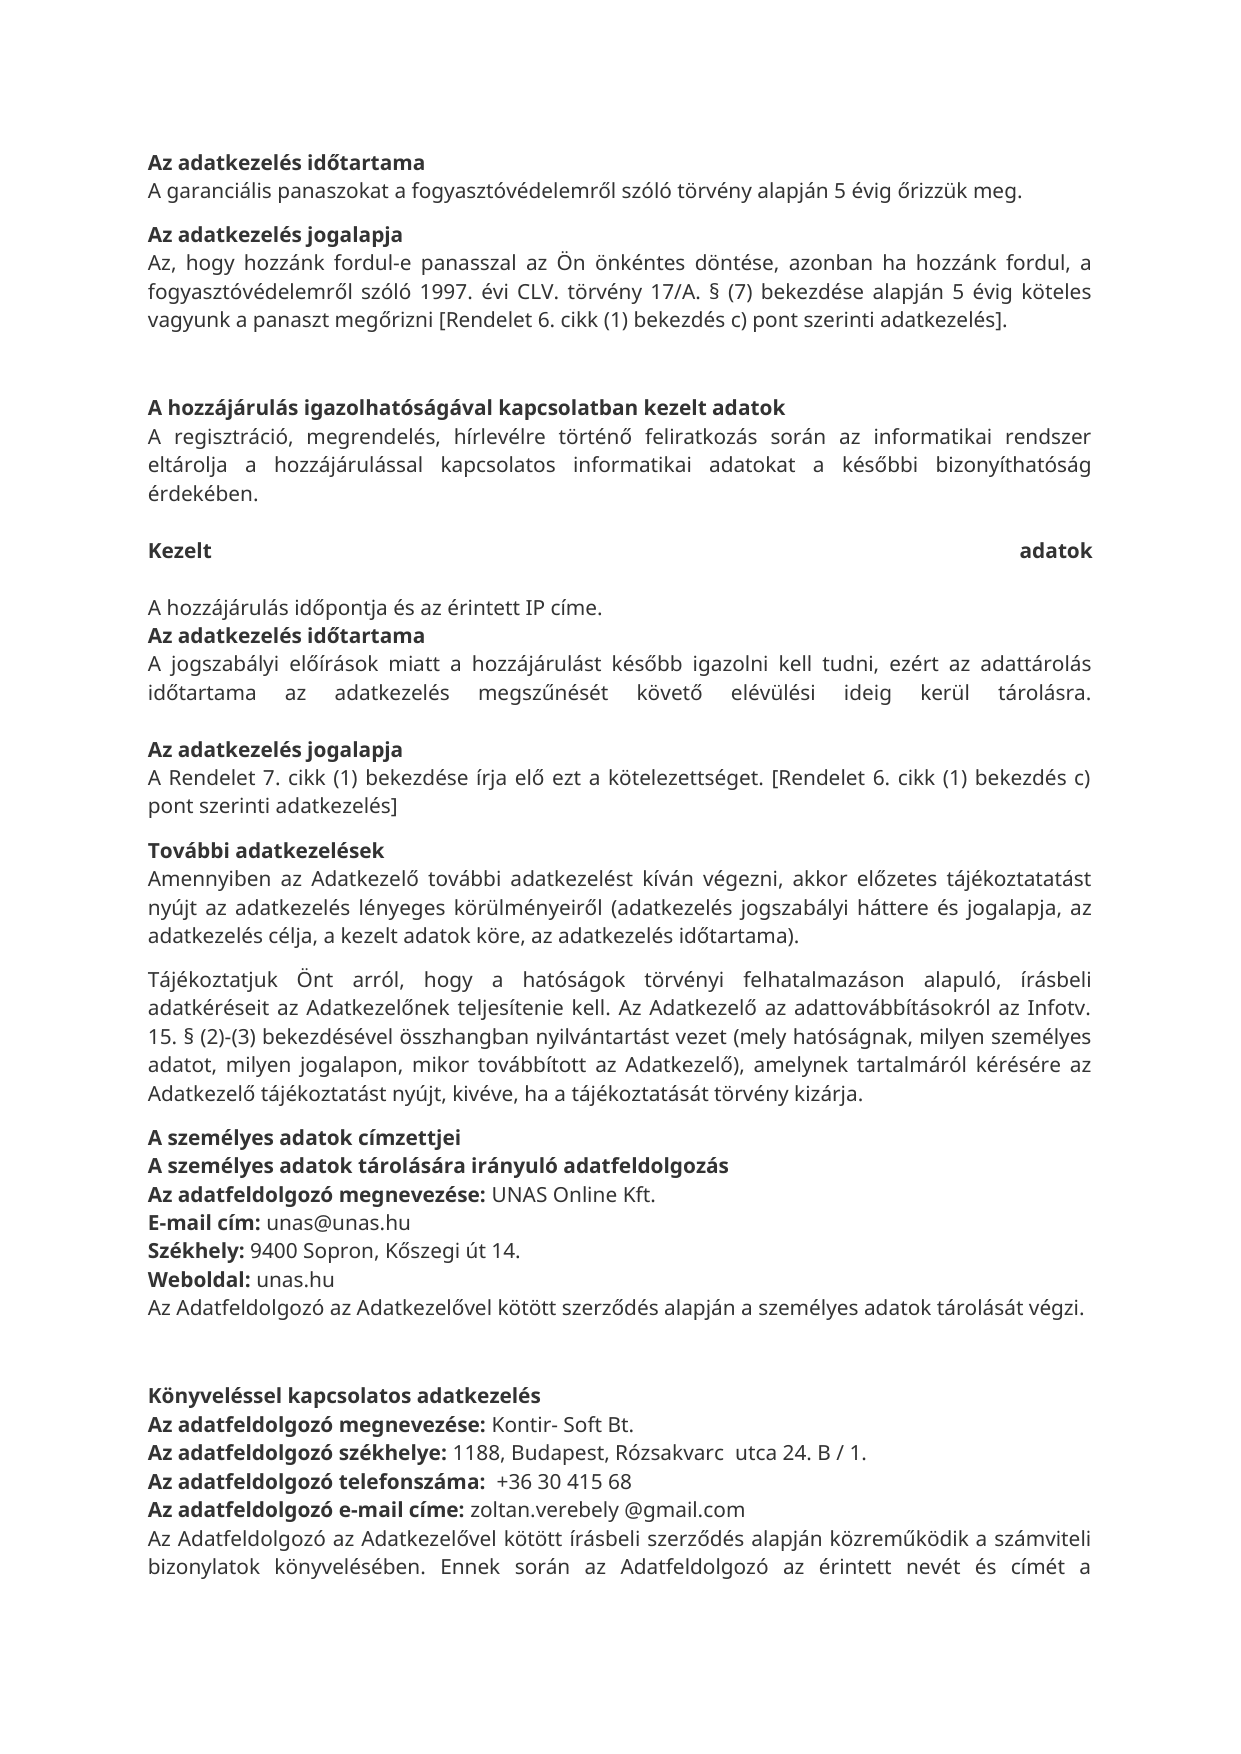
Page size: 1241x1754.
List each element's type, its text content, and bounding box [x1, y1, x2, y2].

text Weboldal: unas.hu [148, 1265, 1093, 1293]
text Az adatfeldolgozó székhelye: 1188, Budapest, Rózsakvarc utca 24. B / 1. [148, 1438, 1093, 1467]
text A hozzájárulás igazolhatóságával kapcsolatban kezelt adatok [148, 393, 1093, 422]
text Az adatfeldolgozó e-mail címe: zoltan.verebely @gmail.com [148, 1495, 1093, 1524]
text Az adatkezelés időtartama [148, 148, 1093, 176]
text Az adatkezelés jogalapja [148, 220, 1093, 248]
text Székhely: 9400 Sopron, Kőszegi út 14. [148, 1237, 1093, 1265]
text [148, 1524, 1093, 1581]
text A jogszabályi előírások miatt a hozzájárulást később igazolni kell tudni, ezért az adattárolás időtartama az adatkezelés megszűnését követő elévülési ideig kerül tárolásra. Az adatkezelés jogalapja [148, 649, 1093, 763]
text Az adatfeldolgozó megnevezése: UNAS Online Kft. [148, 1180, 1093, 1208]
text Az, hogy hozzánk fordul-e panasszal az Ön önkéntes döntése, azonban ha hozzánk fordul, a fogyasztóvédelemről szóló 1997. évi CLV. törvény 17/A. § (7) bekezdése alapján 5 évig köteles vagyunk a panaszt megőrizni [Rendelet 6. cikk (1) bekezdés c) pont szerinti adatkezelés]. [148, 248, 1093, 334]
text Az adatkezelés időtartama [148, 621, 1093, 649]
text A személyes adatok címzettjei [148, 1123, 1093, 1151]
text Könyveléssel kapcsolatos adatkezelés [148, 1382, 1093, 1410]
text Tájékoztatjuk Önt arról, hogy a hatóságok törvényi felhatalmazáson alapuló, írásbeli adatkéréseit az Adatkezelőnek teljesítenie kell. Az Adatkezelő az adattovábbításokról az Infotv. 15. § (2)-(3) bekezdésével összhangban nyilvántartást vezet (mely hatóságnak, milyen személyes adatot, milyen jogalapon, mikor továbbított az Adatkezelő), amelynek tartalmáról kérésére az Adatkezelő tájékoztatást nyújt, kivéve, ha a tájékoztatását törvény kizárja. [148, 965, 1093, 1107]
text Az adatfeldolgozó telefonszáma: +36 30 415 68 [148, 1467, 1093, 1495]
text Az Adatfeldolgozó az Adatkezelővel kötött szerződés alapján a személyes adatok tárolását végzi. [148, 1293, 1093, 1322]
text További adatkezelések [148, 836, 1093, 864]
text E-mail cím: unas@unas.hu [148, 1208, 1093, 1237]
text Amennyiben az Adatkezelő további adatkezelést kíván végezni, akkor előzetes tájékoztatatást nyújt az adatkezelés lényeges körülményeiről (adatkezelés jogszabályi háttere és jogalapja, az adatkezelés célja, a kezelt adatok köre, az adatkezelés időtartama). [148, 864, 1093, 949]
text A Rendelet 7. cikk (1) bekezdése írja elő ezt a kötelezettséget. [Rendelet 6. cikk (1) bekezdés c) pont szerinti adatkezelés] [148, 763, 1093, 820]
text A regisztráció, megrendelés, hírlevélre történő feliratkozás során az informatikai rendszer eltárolja a hozzájárulással kapcsolatos informatikai adatokat a későbbi bizonyíthatóság érdekében. Kezelt adatok A hozzájárulás időpontja és az érintett IP címe. [148, 422, 1093, 621]
text A garanciális panaszokat a fogyasztóvédelemről szóló törvény alapján 5 évig őrizzük meg. [148, 176, 1093, 204]
text A személyes adatok tárolására irányuló adatfeldolgozás [148, 1151, 1093, 1180]
text Az adatfeldolgozó megnevezése: Kontir- Soft Bt. [148, 1410, 1093, 1438]
